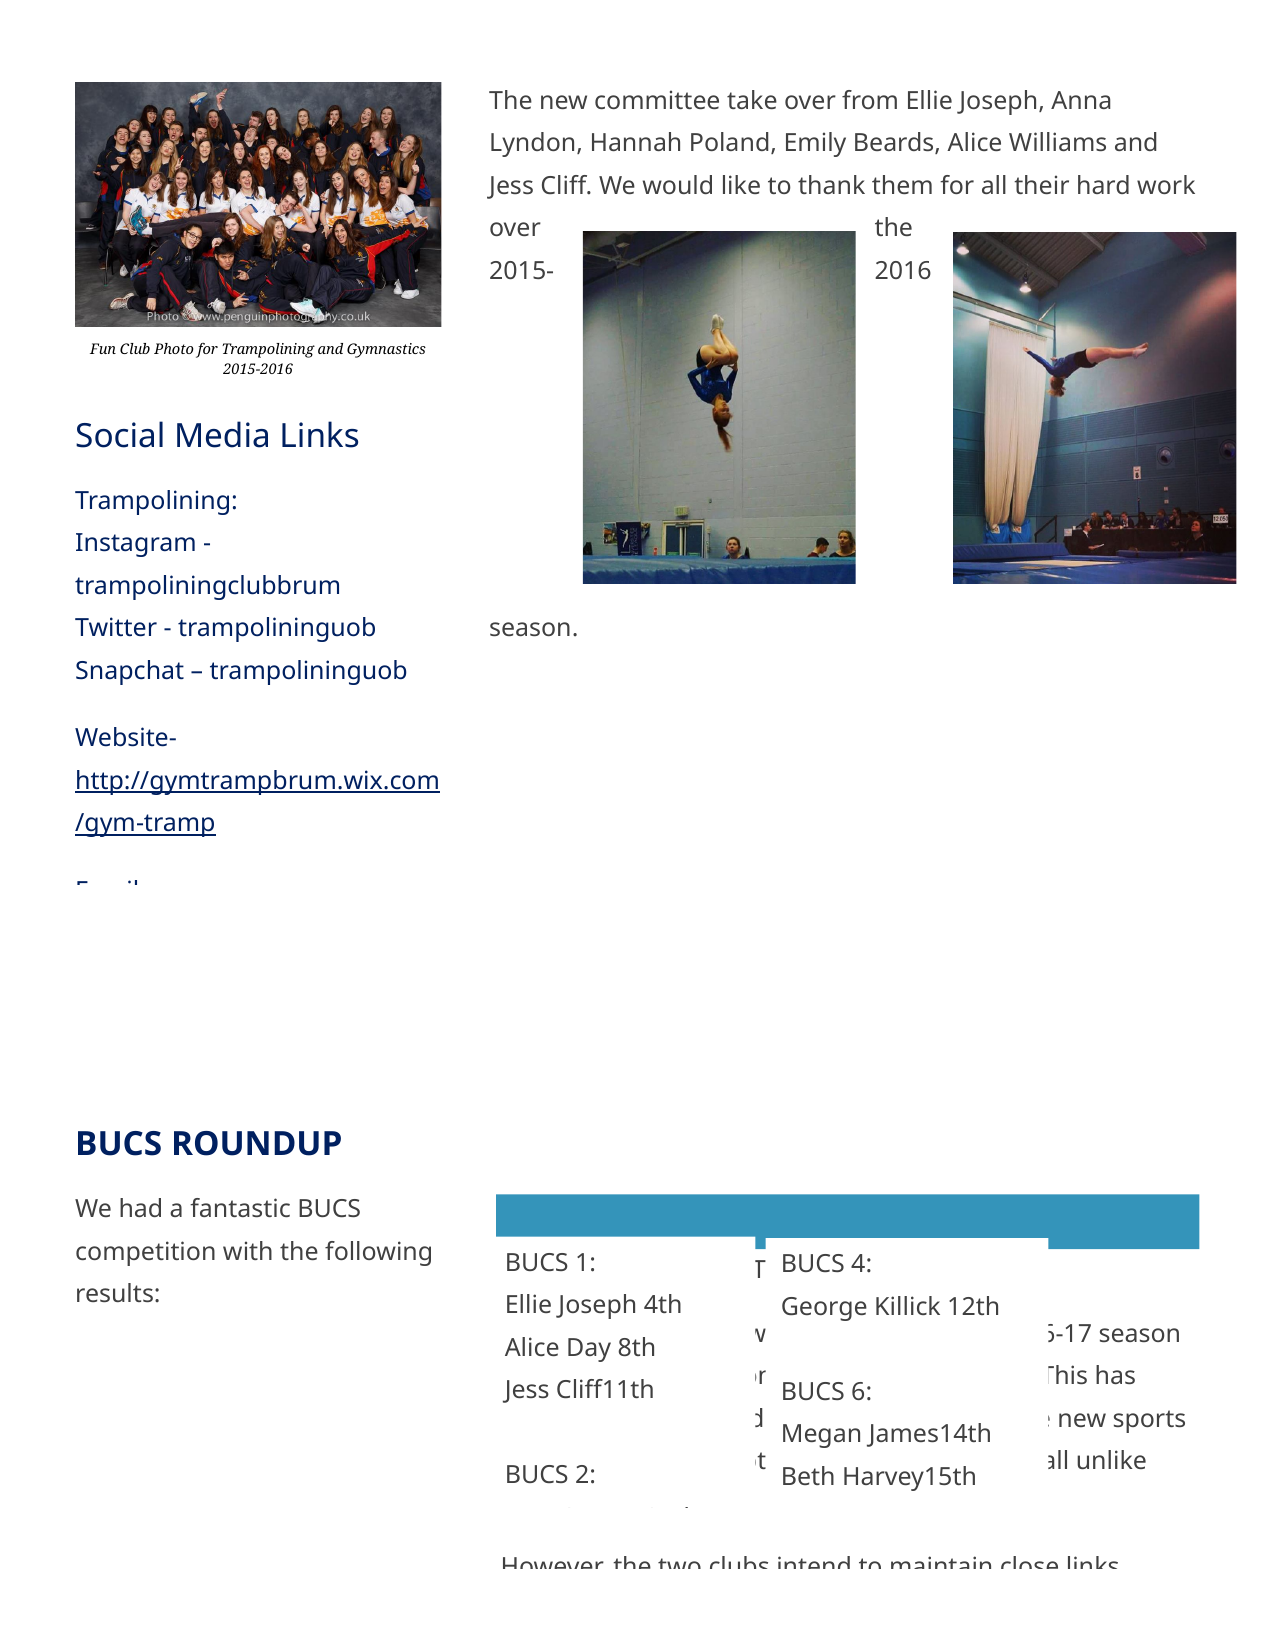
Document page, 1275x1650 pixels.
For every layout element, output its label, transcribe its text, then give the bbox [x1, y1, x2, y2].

text We had a fantastic BUCS competition with the following results: [75, 1191, 1200, 1310]
picture [582, 231, 856, 584]
picture [953, 232, 1237, 584]
picture [75, 82, 442, 327]
subtitle BUCS ROUNDUP [75, 1119, 1200, 1165]
